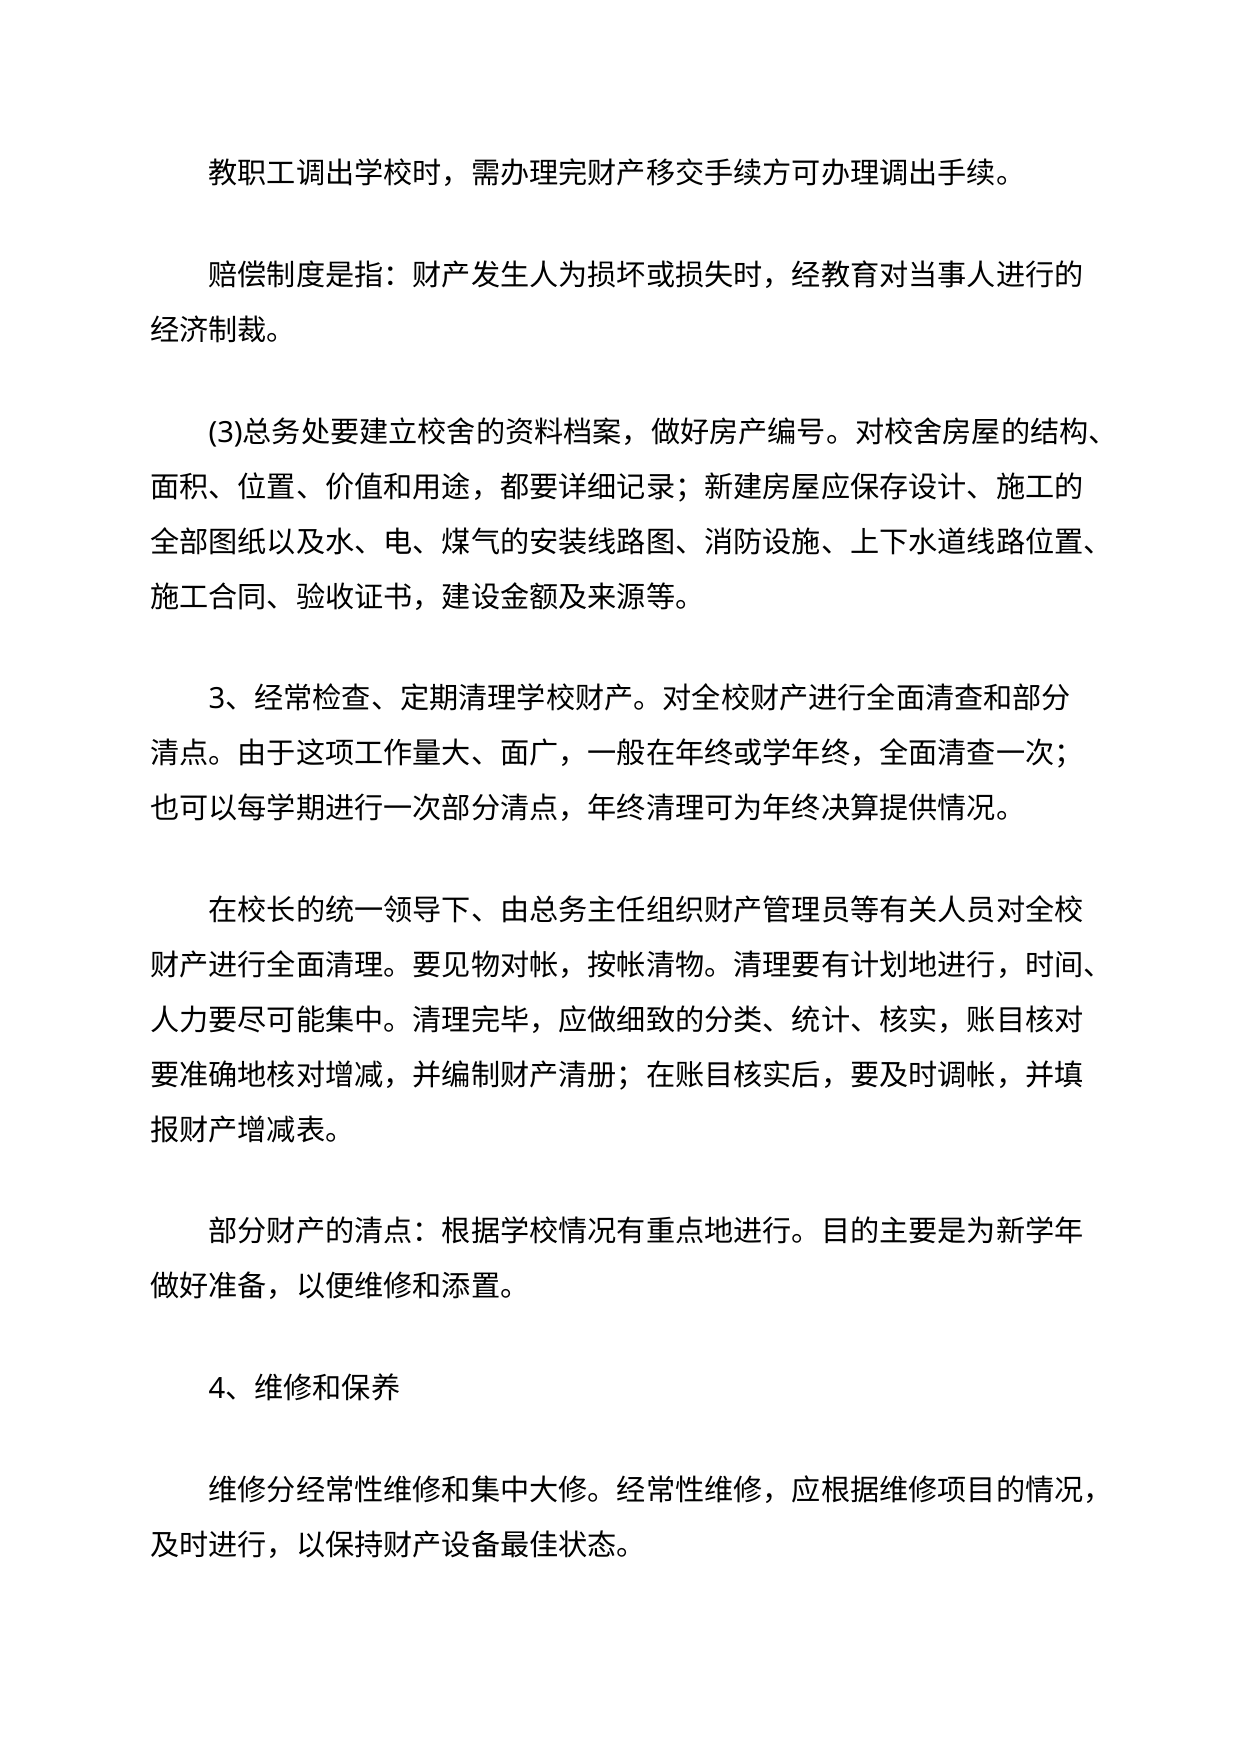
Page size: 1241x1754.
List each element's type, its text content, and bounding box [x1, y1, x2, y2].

text 部分财产的清点：根据学校情况有重点地进行。目的主要是为新学年做好准备，以便维修和添置。 [150, 1208, 1090, 1305]
text 教职工调出学校时，需办理完财产移交手续方可办理调出手续。 [150, 150, 1090, 192]
text 赔偿制度是指：财产发生人为损坏或损失时，经教育对当事人进行的经济制裁。 [150, 252, 1090, 349]
text (3)总务处要建立校舍的资料档案，做好房产编号。对校舍房屋的结构、面积、位置、价值和用途，都要详细记录；新建房屋应保存设计、施工的全部图纸以及水、电、煤气的安装线路图、消防设施、上下水道线路位置、施工合同、验收证书，建设金额及来源等。 [150, 408, 1090, 616]
text 维修分经常性维修和集中大修。经常性维修，应根据维修项目的情况，及时进行，以保持财产设备最佳状态。 [150, 1467, 1090, 1564]
text 在校长的统一领导下、由总务主任组织财产管理员等有关人员对全校财产进行全面清理。要见物对帐，按帐清物。清理要有计划地进行，时间、人力要尽可能集中。清理完毕，应做细致的分类、统计、核实，账目核对要准确地核对增减，并编制财产清册；在账目核实后，要及时调帐，并填报财产增减表。 [150, 887, 1090, 1148]
text 4、维修和保养 [150, 1365, 1090, 1407]
text 3、经常检查、定期清理学校财产。对全校财产进行全面清查和部分清点。由于这项工作量大、面广，一般在年终或学年终，全面清查一次；也可以每学期进行一次部分清点，年终清理可为年终决算提供情况。 [150, 675, 1090, 827]
